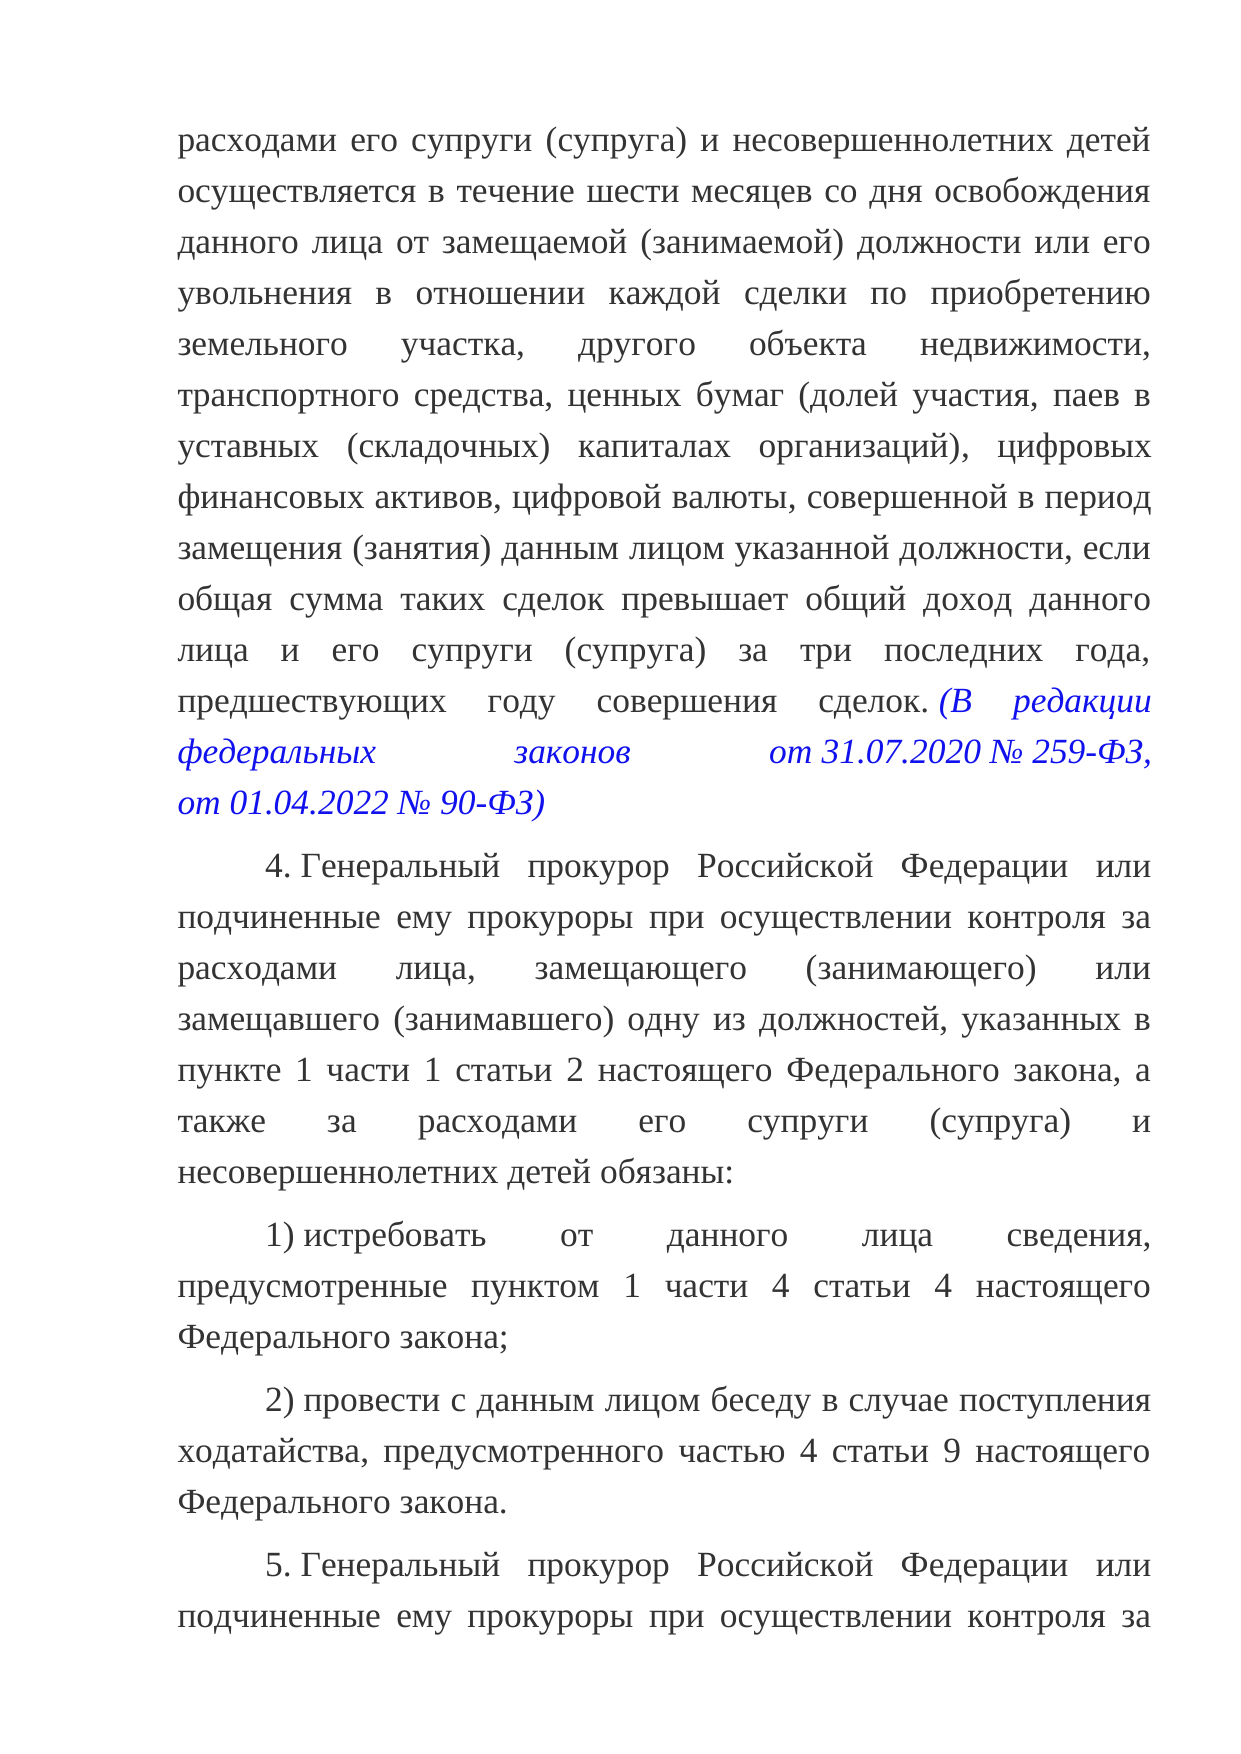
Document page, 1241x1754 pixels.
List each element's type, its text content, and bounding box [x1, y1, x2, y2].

text 1) истребовать от данного лица сведения, предусмотренные пунктом 1 части 4 статьи 4 настоящего Федерального закона; [177, 1213, 1152, 1356]
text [177, 118, 1152, 822]
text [177, 1543, 1152, 1635]
text 2) провести с данным лицом беседу в случае поступления ходатайства, предусмотренного частью 4 статьи 9 настоящего Федерального закона. [177, 1378, 1152, 1521]
text 4. Генеральный прокурор Российской Федерации или подчиненные ему прокуроры при осуществлении контроля за расходами лица, замещающего (занимающего) или замещавшего (занимавшего) одну из должностей, указанных в пункте 1 части 1 статьи 2 настоящего Федерального закона, а также за расходами его супруги (супруга) и несовершеннолетних детей обязаны: [177, 844, 1152, 1191]
